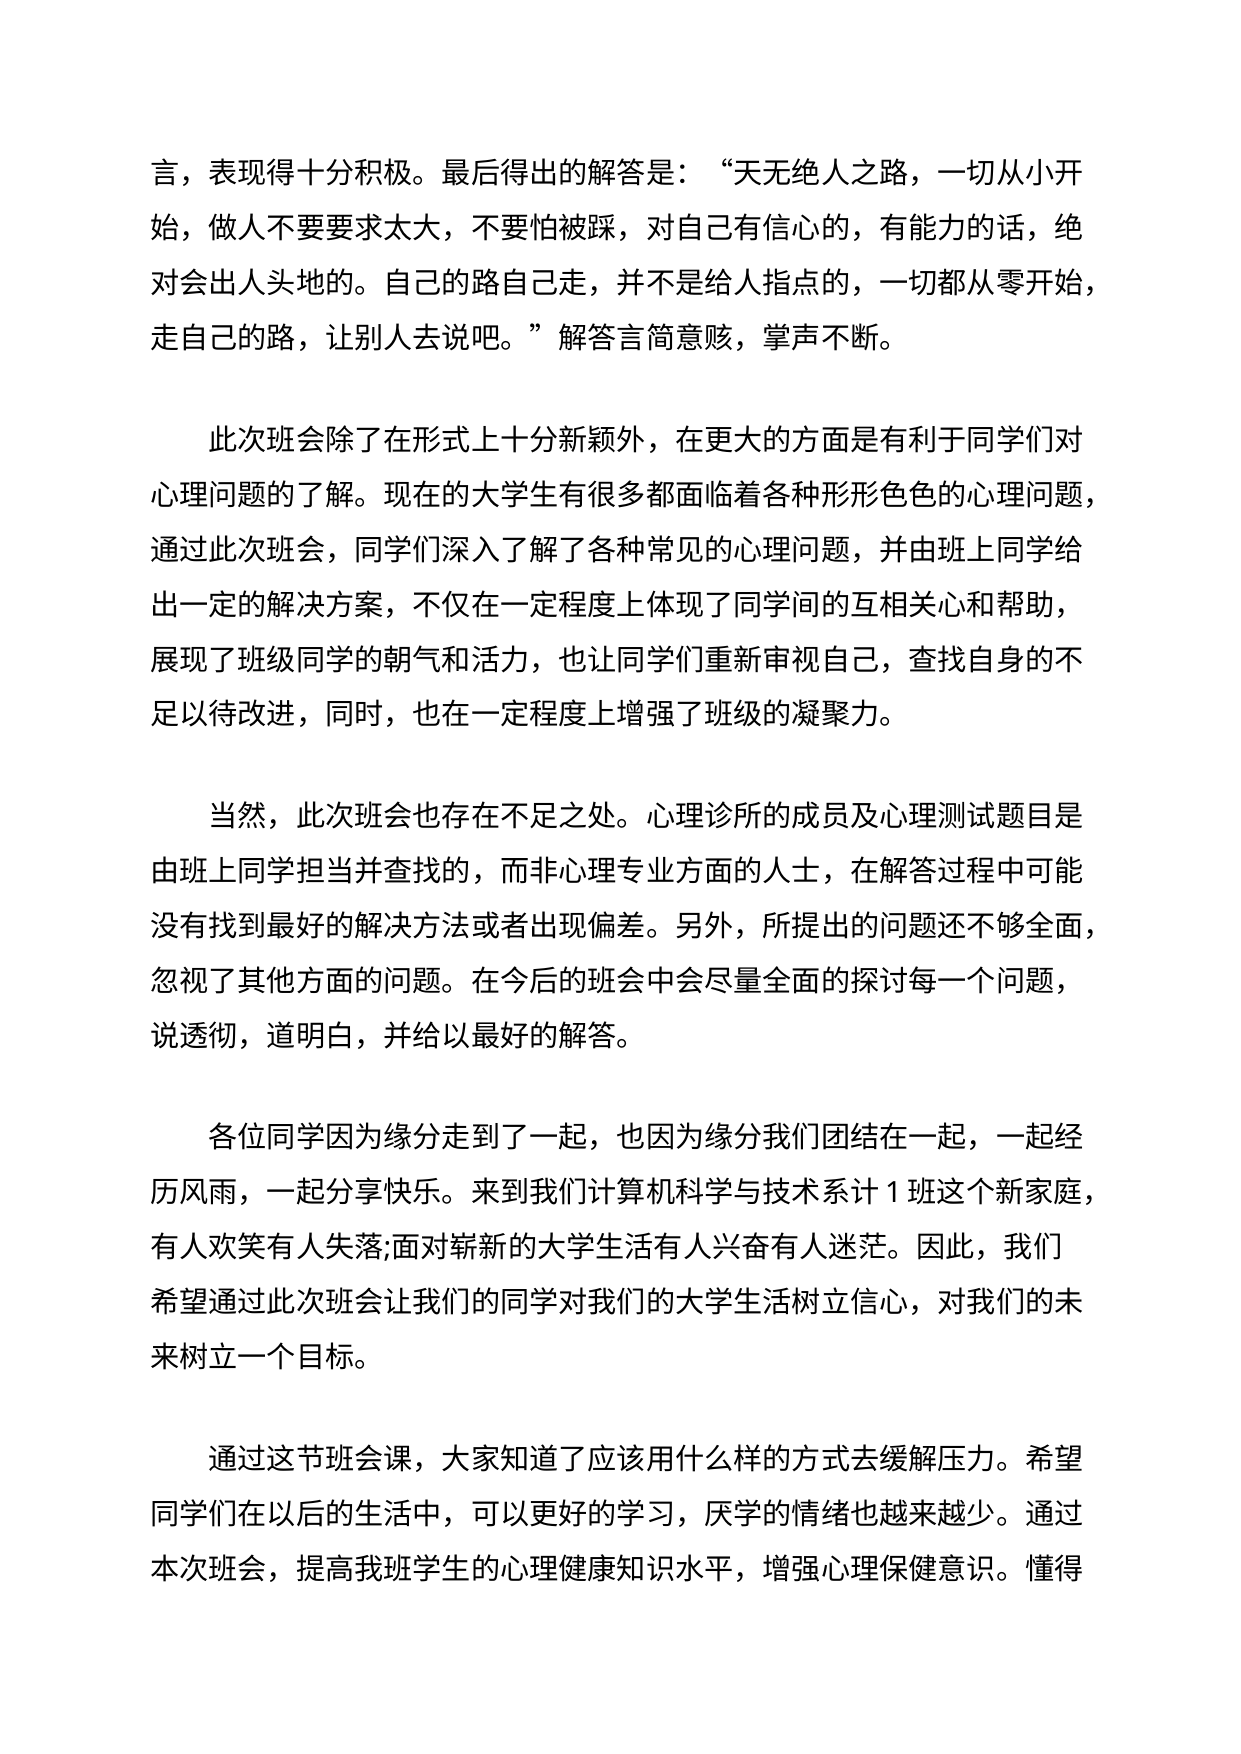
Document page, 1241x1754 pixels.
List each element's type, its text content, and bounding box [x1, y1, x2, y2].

text 当然，此次班会也存在不足之处。心理诊所的成员及心理测试题目是由班上同学担当并查找的，而非心理专业方面的人士，在解答过程中可能没有找到最好的解决方法或者出现偏差。另外，所提出的问题还不够全面，忽视了其他方面的问题。在今后的班会中会尽量全面的探讨每一个问题，说透彻，道明白，并给以最好的解答。 [150, 793, 1090, 1054]
text 此次班会除了在形式上十分新颖外，在更大的方面是有利于同学们对心理问题的了解。现在的大学生有很多都面临着各种形形色色的心理问题，通过此次班会，同学们深入了解了各种常见的心理问题，并由班上同学给出一定的解决方案，不仅在一定程度上体现了同学间的互相关心和帮助，展现了班级同学的朝气和活力，也让同学们重新审视自己，查找自身的不足以待改进，同时，也在一定程度上增强了班级的凝聚力。 [150, 416, 1090, 733]
text 各位同学因为缘分走到了一起，也因为缘分我们团结在一起，一起经历风雨，一起分享快乐。来到我们计算机科学与技术系计1班这个新家庭，有人欢笑有人失落;面对崭新的大学生活有人兴奋有人迷茫。因此，我们希望通过此次班会让我们的同学对我们的大学生活树立信心，对我们的未来树立一个目标。 [150, 1114, 1090, 1376]
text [150, 150, 1090, 357]
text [150, 1436, 1090, 1588]
